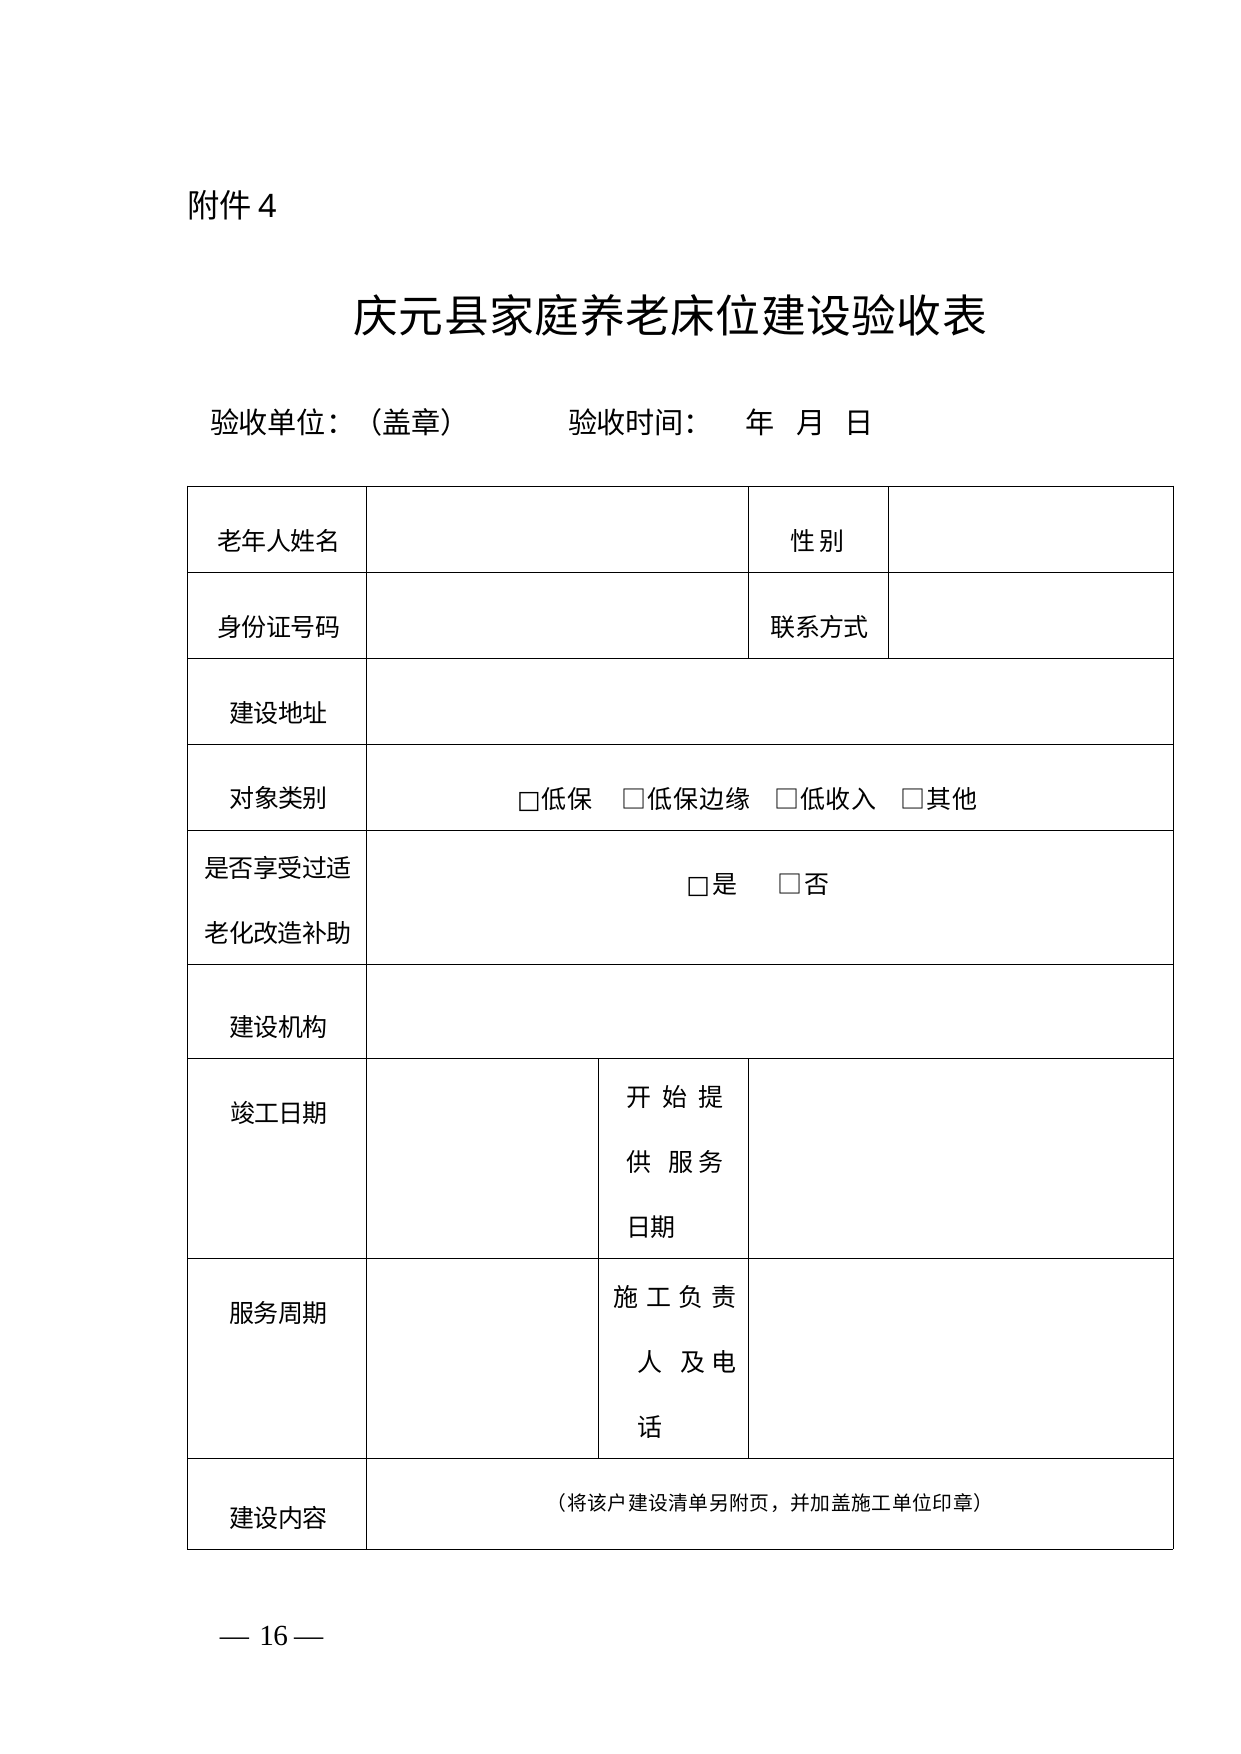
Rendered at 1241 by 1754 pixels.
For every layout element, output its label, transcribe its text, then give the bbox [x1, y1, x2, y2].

table_cell 服务周期 [188, 1259, 366, 1458]
table_cell [367, 1059, 598, 1258]
table_cell [367, 1259, 598, 1458]
text 庆元县家庭养老床位建设验收表 [353, 280, 1053, 345]
table_cell 是否享受过适 老化改造补助 [188, 831, 366, 964]
table_cell 身份证号码 [188, 573, 366, 658]
table_cell 施工负责人 及电话 [599, 1259, 748, 1458]
table_cell [889, 573, 1173, 658]
table_cell 建设地址 [188, 659, 366, 744]
table_cell □是 □否 [367, 831, 1173, 964]
text 验收单位：（盖章） 验收时间： 年 月 日 [210, 388, 1053, 453]
table_cell 竣工日期 [188, 1059, 366, 1258]
table_cell [367, 573, 748, 658]
table_cell 对象类别 [188, 745, 366, 830]
table_cell （将该户建设清单另附页，并加盖施工单位印章） [367, 1459, 1173, 1549]
table_cell 建设机构 [188, 965, 366, 1058]
table_header [889, 487, 1173, 572]
table_cell □低保 □低保边缘 □低收入 □其他 [367, 745, 1173, 830]
table_cell 联系方式 [749, 573, 888, 658]
table_header 老年人姓名 [188, 487, 366, 572]
table_cell [749, 1259, 1173, 1458]
table_cell 建设内容 [188, 1459, 366, 1549]
table_cell [749, 1059, 1173, 1258]
table_cell [367, 659, 1173, 744]
table_header [367, 487, 748, 572]
table_cell 开始提供 服务日期 [599, 1059, 748, 1258]
table_cell [367, 965, 1173, 1058]
text 附件4 [187, 172, 1053, 237]
table_header 性 别 [749, 487, 888, 572]
